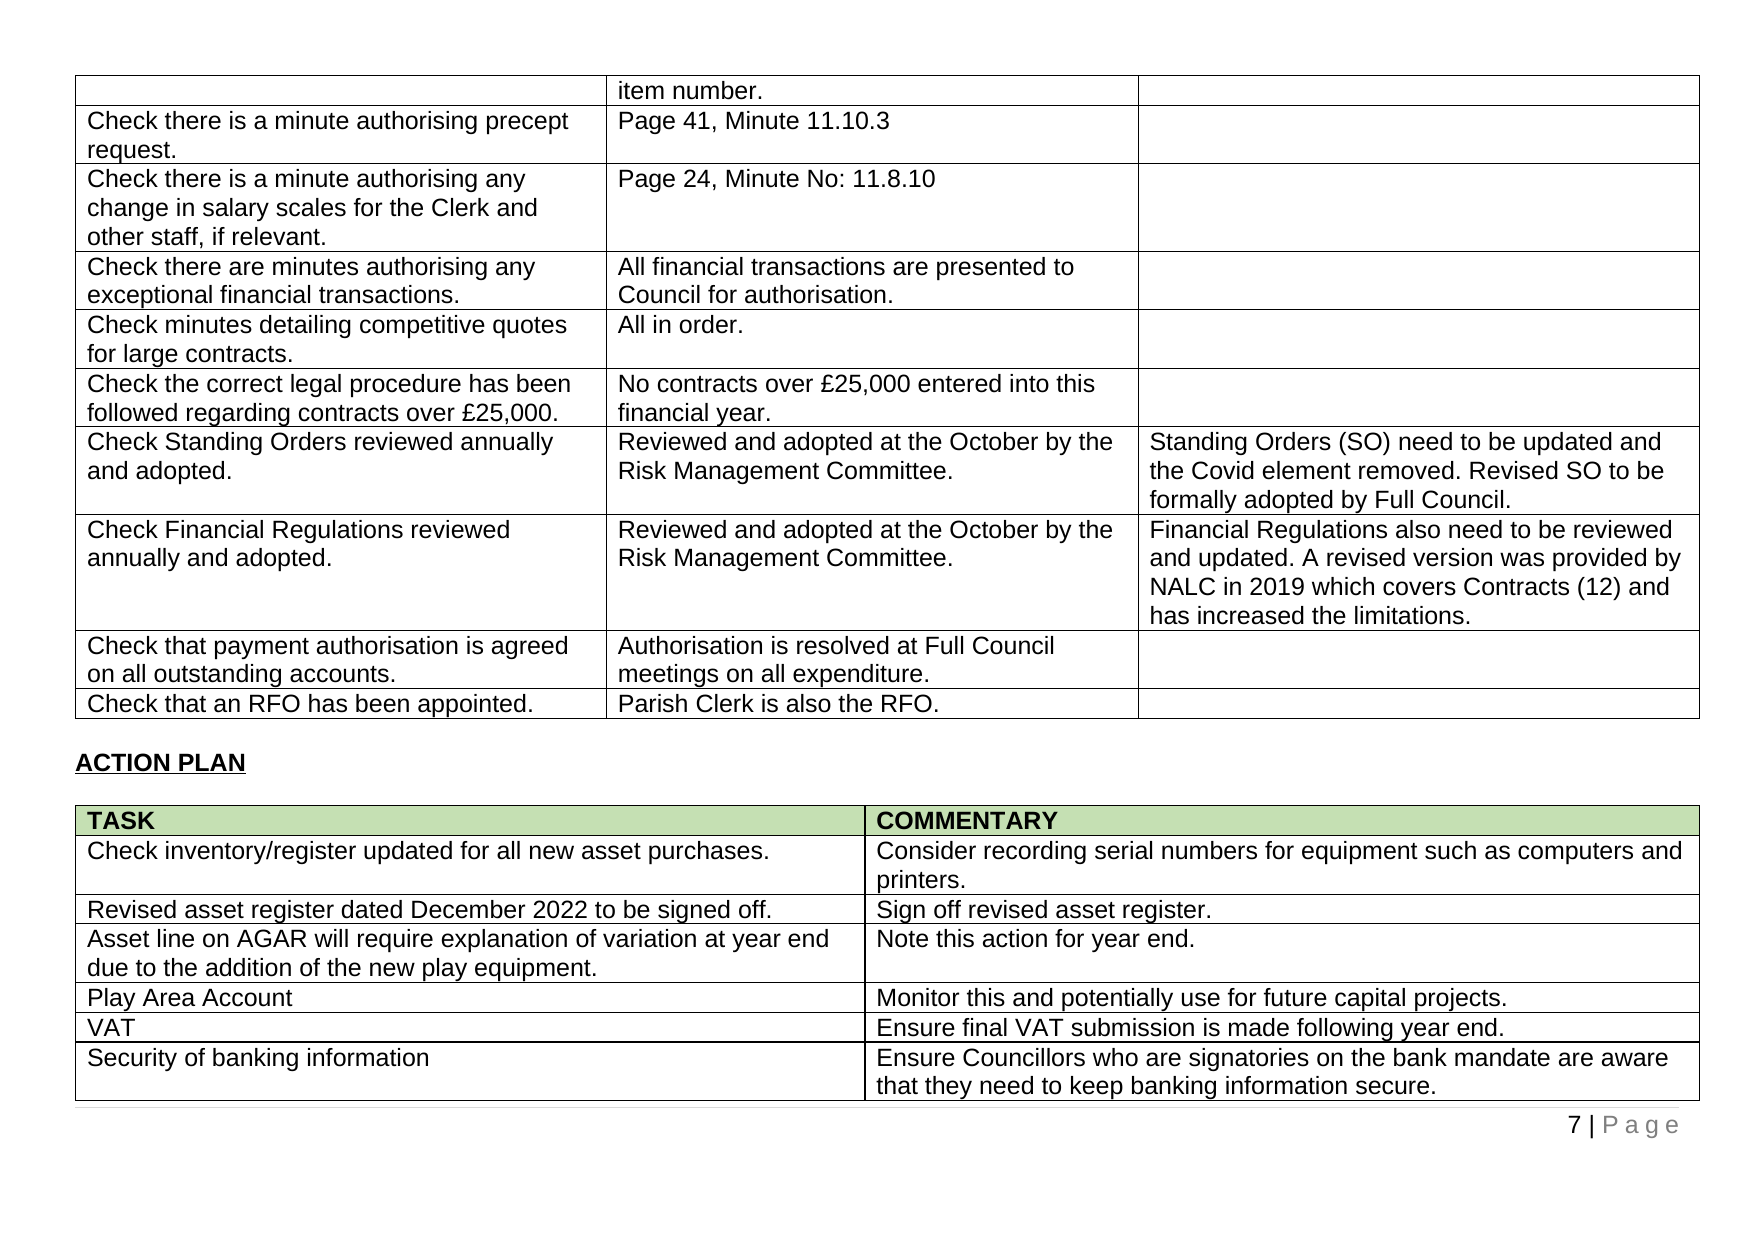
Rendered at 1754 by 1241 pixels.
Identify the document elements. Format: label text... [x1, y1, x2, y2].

table_cell Security of banking information [76, 1043, 864, 1100]
table_cell Standing Orders (SO) need to be updated and the Covid element removed. Revised SO to be formally adopted by Full Council. [1139, 427, 1699, 513]
table_cell Ensure Councillors who are signatories on the bank mandate are aware that they need to keep banking information secure. [866, 1043, 1699, 1100]
table_cell [1139, 76, 1699, 105]
table_cell No contracts over £25,000 entered into this financial year. [607, 369, 1138, 426]
table_cell Sign off revised asset register. [866, 895, 1699, 923]
table_cell Check there are minutes authorising any exceptional financial transactions. [76, 252, 606, 309]
table_cell Parish Clerk is also the RFO. [607, 689, 1138, 718]
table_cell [76, 76, 606, 105]
table_cell Check there is a minute authorising precept request. [76, 106, 606, 163]
table_cell Reviewed and adopted at the October by the Risk Management Committee. [607, 515, 1138, 629]
table_header TASK [76, 806, 864, 835]
table_cell All financial transactions are presented to Council for authorisation. [607, 252, 1138, 309]
table_cell Asset line on AGAR will require explanation of variation at year end due to the addition of the new play equipment. [76, 924, 864, 982]
table_cell Check Standing Orders reviewed annually and adopted. [76, 427, 606, 513]
table_cell Note this action for year end. [866, 924, 1699, 982]
table_cell Page 41, Minute 11.10.3 [607, 106, 1138, 163]
table_cell [1139, 252, 1699, 309]
table_cell Reviewed and adopted at the October by the Risk Management Committee. [607, 427, 1138, 513]
table_cell All in order. [607, 310, 1138, 368]
table_cell Ensure final VAT submission is made following year end. [866, 1013, 1699, 1041]
table_header COMMENTARY [866, 806, 1699, 835]
table_cell Authorisation is resolved at Full Council meetings on all expenditure. [607, 631, 1138, 688]
table_cell Check the correct legal procedure has been followed regarding contracts over £25,000. [76, 369, 606, 426]
table_cell VAT [76, 1013, 864, 1041]
table_cell Revised asset register dated December 2022 to be signed off. [76, 895, 864, 923]
table_cell [1139, 164, 1699, 251]
table_cell [1139, 369, 1699, 426]
table_cell Check that payment authorisation is agreed on all outstanding accounts. [76, 631, 606, 688]
table_cell Consider recording serial numbers for equipment such as computers and printers. [866, 836, 1699, 893]
table_cell [1139, 310, 1699, 368]
table_cell Check inventory/register updated for all new asset purchases. [76, 836, 864, 893]
table_cell Check that an RFO has been appointed. [76, 689, 606, 718]
table_cell [1139, 631, 1699, 688]
table_cell Financial Regulations also need to be reviewed and updated. A revised version was provided by NALC in 2019 which covers Contracts (12) and has increased the limitations. [1139, 515, 1699, 629]
table_cell [1139, 689, 1699, 718]
table_cell Check minutes detailing competitive quotes for large contracts. [76, 310, 606, 368]
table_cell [607, 76, 1138, 105]
table_cell Monitor this and potentially use for future capital projects. [866, 983, 1699, 1012]
table_cell Check Financial Regulations reviewed annually and adopted. [76, 515, 606, 629]
table_cell Page 24, Minute No: 11.8.10 [607, 164, 1138, 251]
table_cell [1139, 106, 1699, 163]
text ACTION PLAN [75, 748, 1679, 776]
table_cell Play Area Account [76, 983, 864, 1012]
table_cell Check there is a minute authorising any change in salary scales for the Clerk and other staff, if relevant. [76, 164, 606, 251]
